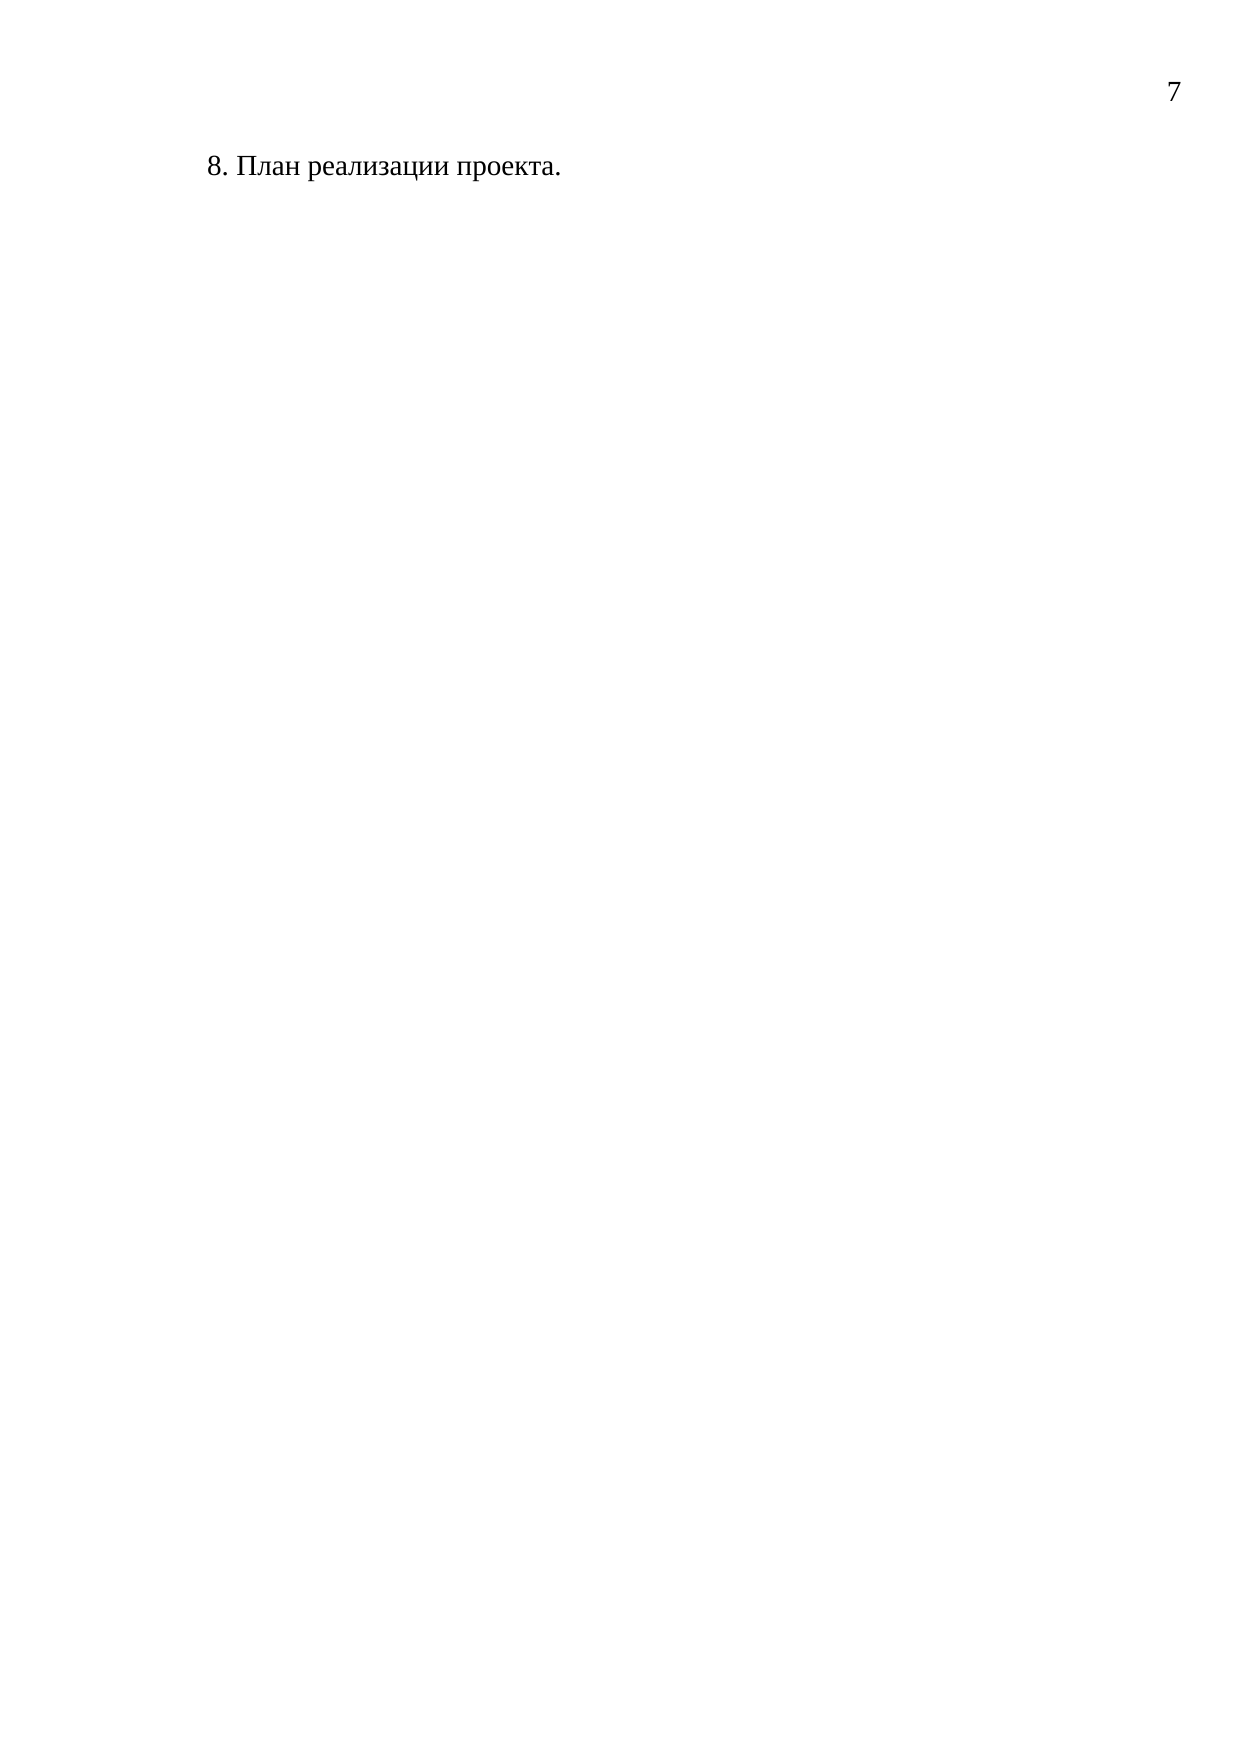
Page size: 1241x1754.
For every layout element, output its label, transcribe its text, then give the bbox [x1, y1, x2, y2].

text 8. План реализации проекта. [207, 148, 1181, 181]
